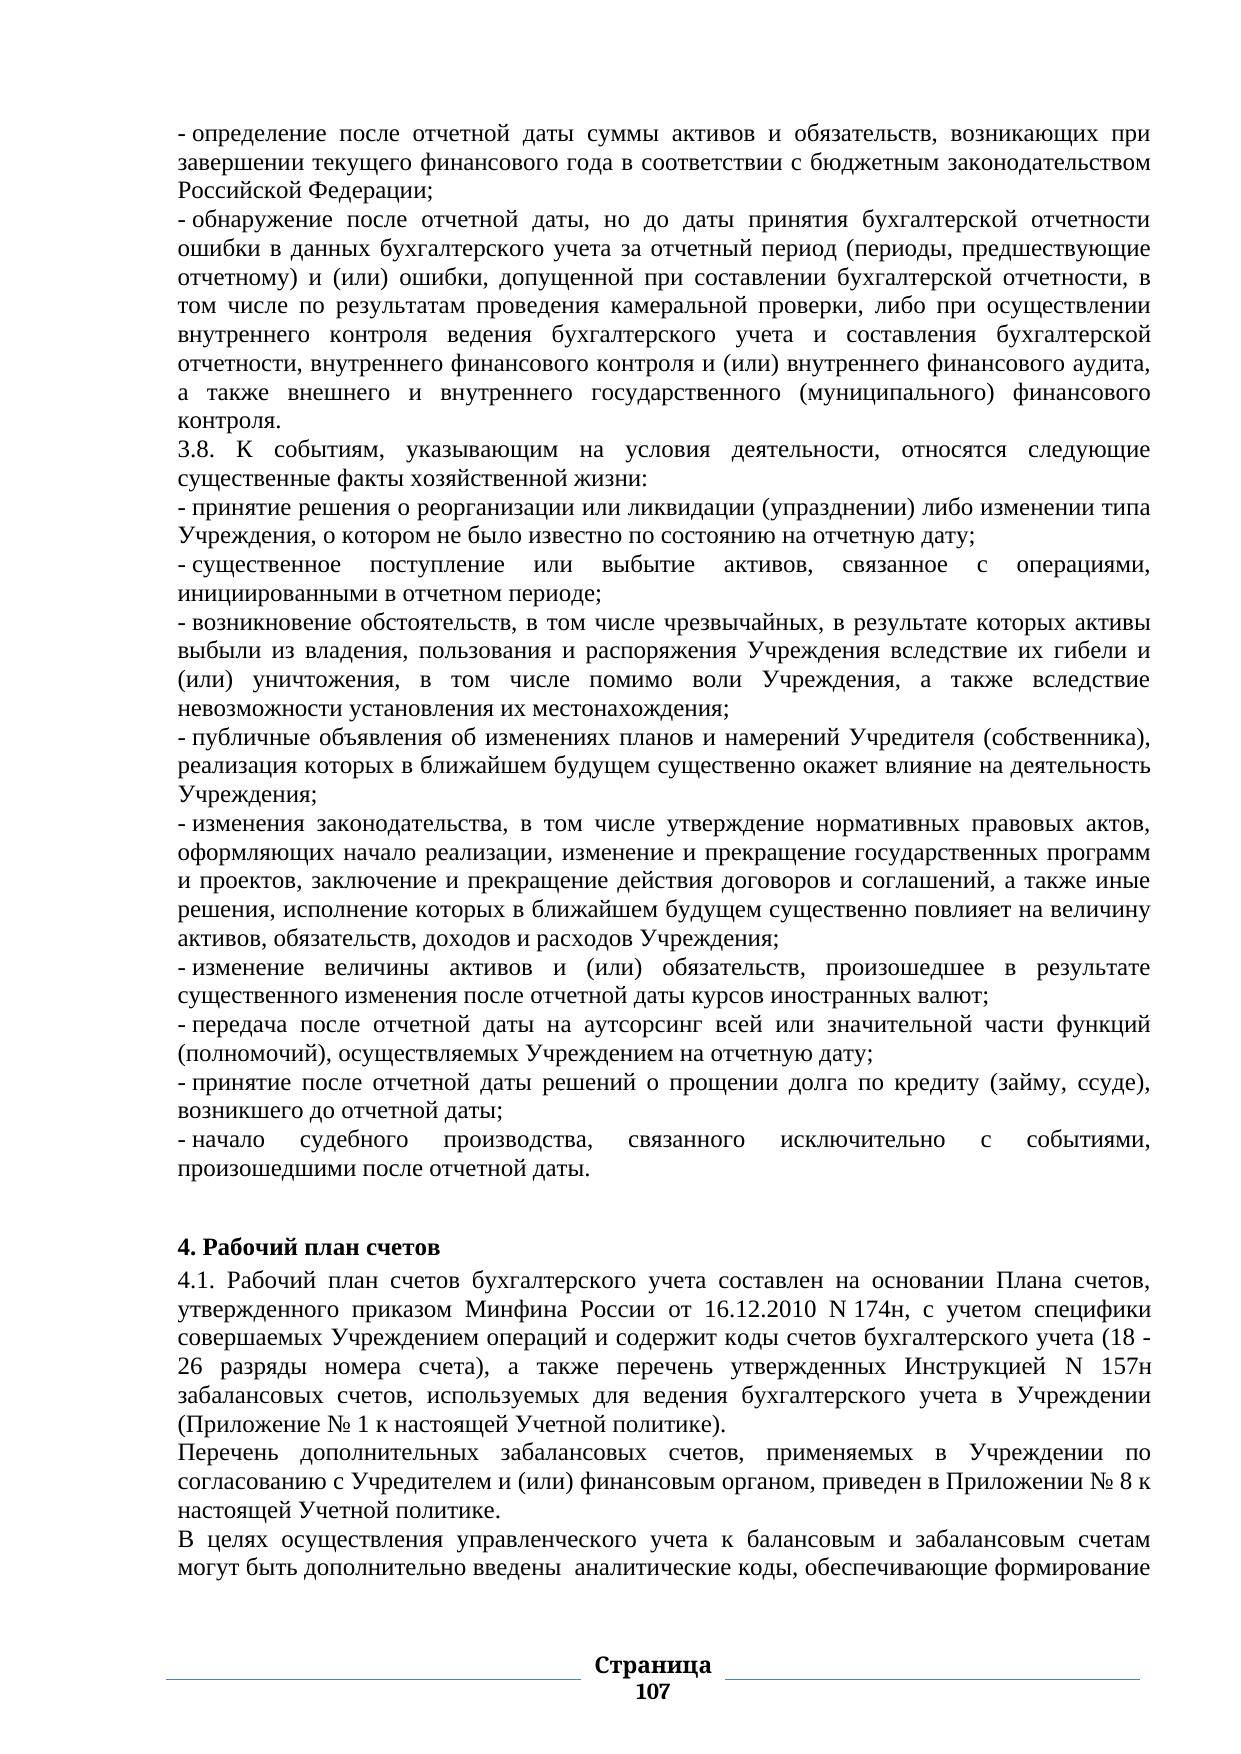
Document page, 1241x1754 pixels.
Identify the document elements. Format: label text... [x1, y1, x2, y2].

text - принятие решения о реорганизации или ликвидации (упразднении) либо изменении типа Учреждения, о котором не было известно по состоянию на отчетную дату; [177, 492, 1152, 549]
text - передача после отчетной даты на аутсорсинг всей или значительной части функций (полномочий), осуществляемых Учреждением на отчетную дату; [177, 1009, 1152, 1067]
text - принятие после отчетной даты решений о прощении долга по кредиту (займу, ссуде), возникшего до отчетной даты; [177, 1067, 1152, 1124]
text - публичные объявления об изменениях планов и намерений Учредителя (собственника), реализация которых в ближайшем будущем существенно окажет влияние на деятельность Учреждения; [177, 722, 1152, 808]
text 3.8. К событиям, указывающим на условия деятельности, относятся следующие существенные факты хозяйственной жизни: [177, 434, 1152, 492]
text - обнаружение после отчетной даты, но до даты принятия бухгалтерской отчетности ошибки в данных бухгалтерского учета за отчетный период (периоды, предшествующие отчетному) и (или) ошибки, допущенной при составлении бухгалтерской отчетности, в том числе по результатам проведения камеральной проверки, либо при осуществлении внутреннего контроля ведения бухгалтерского учета и составления бухгалтерской отчетности, внутреннего финансового контроля и (или) внутреннего финансового аудита, а также внешнего и внутреннего государственного (муниципального) финансового контроля. [177, 204, 1152, 434]
text - определение после отчетной даты суммы активов и обязательств, возникающих при завершении текущего финансового года в соответствии с бюджетным законодательством Российской Федерации; [177, 118, 1152, 204]
text - возникновение обстоятельств, в том числе чрезвычайных, в результате которых активы выбыли из владения, пользования и распоряжения Учреждения вследствие их гибели и (или) уничтожения, в том числе помимо воли Учреждения, а также вследствие невозможности установления их местонахождения; [177, 607, 1152, 722]
text Перечень дополнительных забалансовых счетов, применяемых в Учреждении по согласованию с Учредителем и (или) финансовым органом, приведен в Приложении № 8 к настоящей Учетной политике. [177, 1437, 1152, 1524]
text - начало судебного производства, связанного исключительно с событиями, произошедшими после отчетной даты. [177, 1124, 1152, 1182]
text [177, 1524, 1152, 1581]
subtitle 4. Рабочий план счетов [177, 1232, 1152, 1261]
text 4.1. Рабочий план счетов бухгалтерского учета составлен на основании Плана счетов, утвержденного приказом Минфина России от 16.12.2010 N 174н, с учетом специфики совершаемых Учреждением операций и содержит коды счетов бухгалтерского учета (18 - 26 разряды номера счета), а также перечень утвержденных Инструкцией N 157н забалансовых счетов, используемых для ведения бухгалтерского учета в Учреждении (Приложение № 1 к настоящей Учетной политике). [177, 1265, 1152, 1437]
text - изменение величины активов и (или) обязательств, произошедшее в результате существенного изменения после отчетной даты курсов иностранных валют; [177, 952, 1152, 1009]
text - изменения законодательства, в том числе утверждение нормативных правовых актов, оформляющих начало реализации, изменение и прекращение государственных программ и проектов, заключение и прекращение действия договоров и соглашений, а также иные решения, исполнение которых в ближайшем будущем существенно повлияет на величину активов, обязательств, доходов и расходов Учреждения; [177, 808, 1152, 952]
text - существенное поступление или выбытие активов, связанное с операциями, инициированными в отчетном периоде; [177, 549, 1152, 607]
